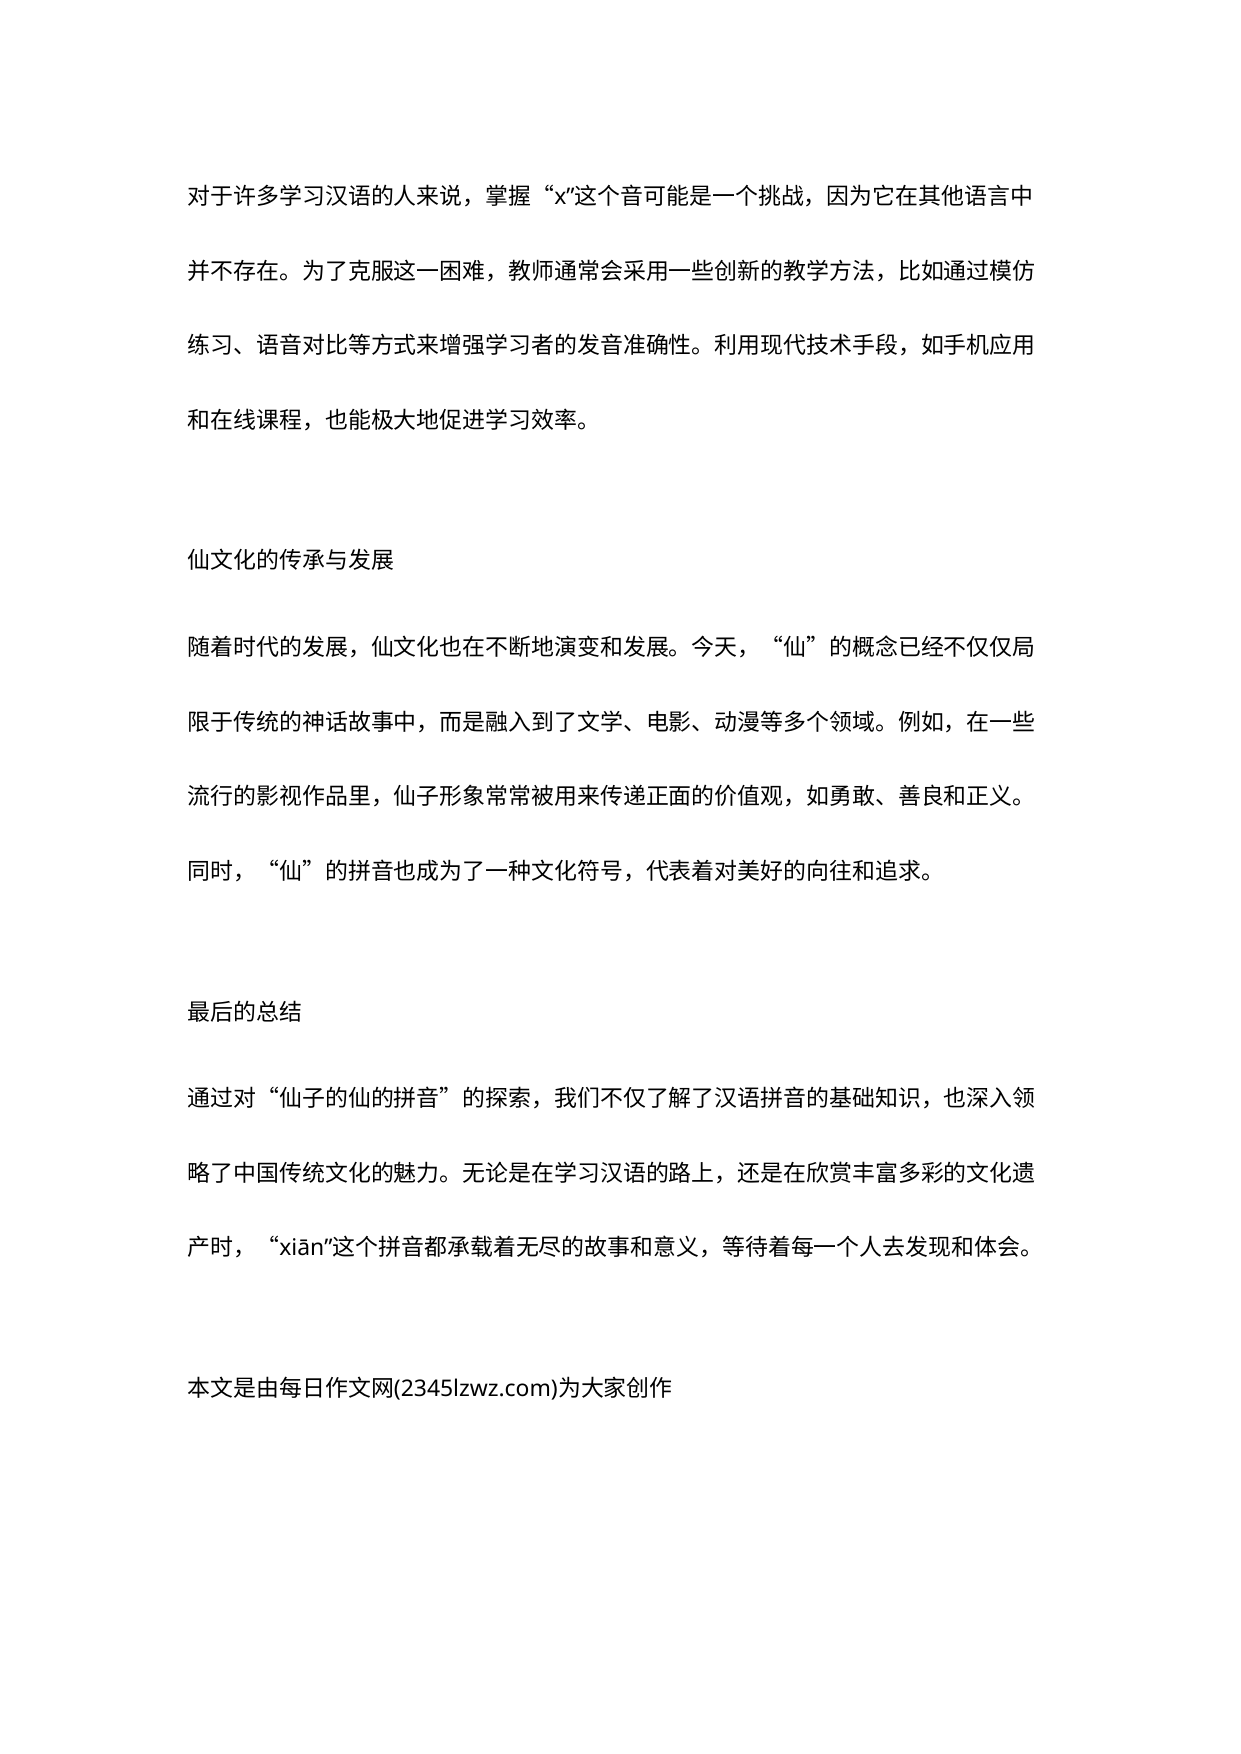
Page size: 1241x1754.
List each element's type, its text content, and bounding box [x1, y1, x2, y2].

text 本文是由每日作文网(2345lzwz.com)为大家创作 [187, 1354, 1053, 1419]
text 通过对“仙子的仙的拼音”的探索，我们不仅了解了汉语拼音的基础知识，也深入领略了中国传统文化的魅力。无论是在学习汉语的路上，还是在欣赏丰富多彩的文化遗产时，“xiān”这个拼音都承载着无尽的故事和意义，等待着每一个人去发现和体会。 [187, 1064, 1053, 1278]
text 最后的总结 [187, 977, 1053, 1042]
text 仙文化的传承与发展 [187, 526, 1053, 591]
text 随着时代的发展，仙文化也在不断地演变和发展。今天，“仙”的概念已经不仅仅局限于传统的神话故事中，而是融入到了文学、电影、动漫等多个领域。例如，在一些流行的影视作品里，仙子形象常常被用来传递正面的价值观，如勇敢、善良和正义。同时，“仙”的拼音也成为了一种文化符号，代表着对美好的向往和追求。 [187, 613, 1053, 902]
text 对于许多学习汉语的人来说，掌握“x”这个音可能是一个挑战，因为它在其他语言中并不存在。为了克服这一困难，教师通常会采用一些创新的教学方法，比如通过模仿练习、语音对比等方式来增强学习者的发音准确性。利用现代技术手段，如手机应用和在线课程，也能极大地促进学习效率。 [187, 162, 1053, 451]
